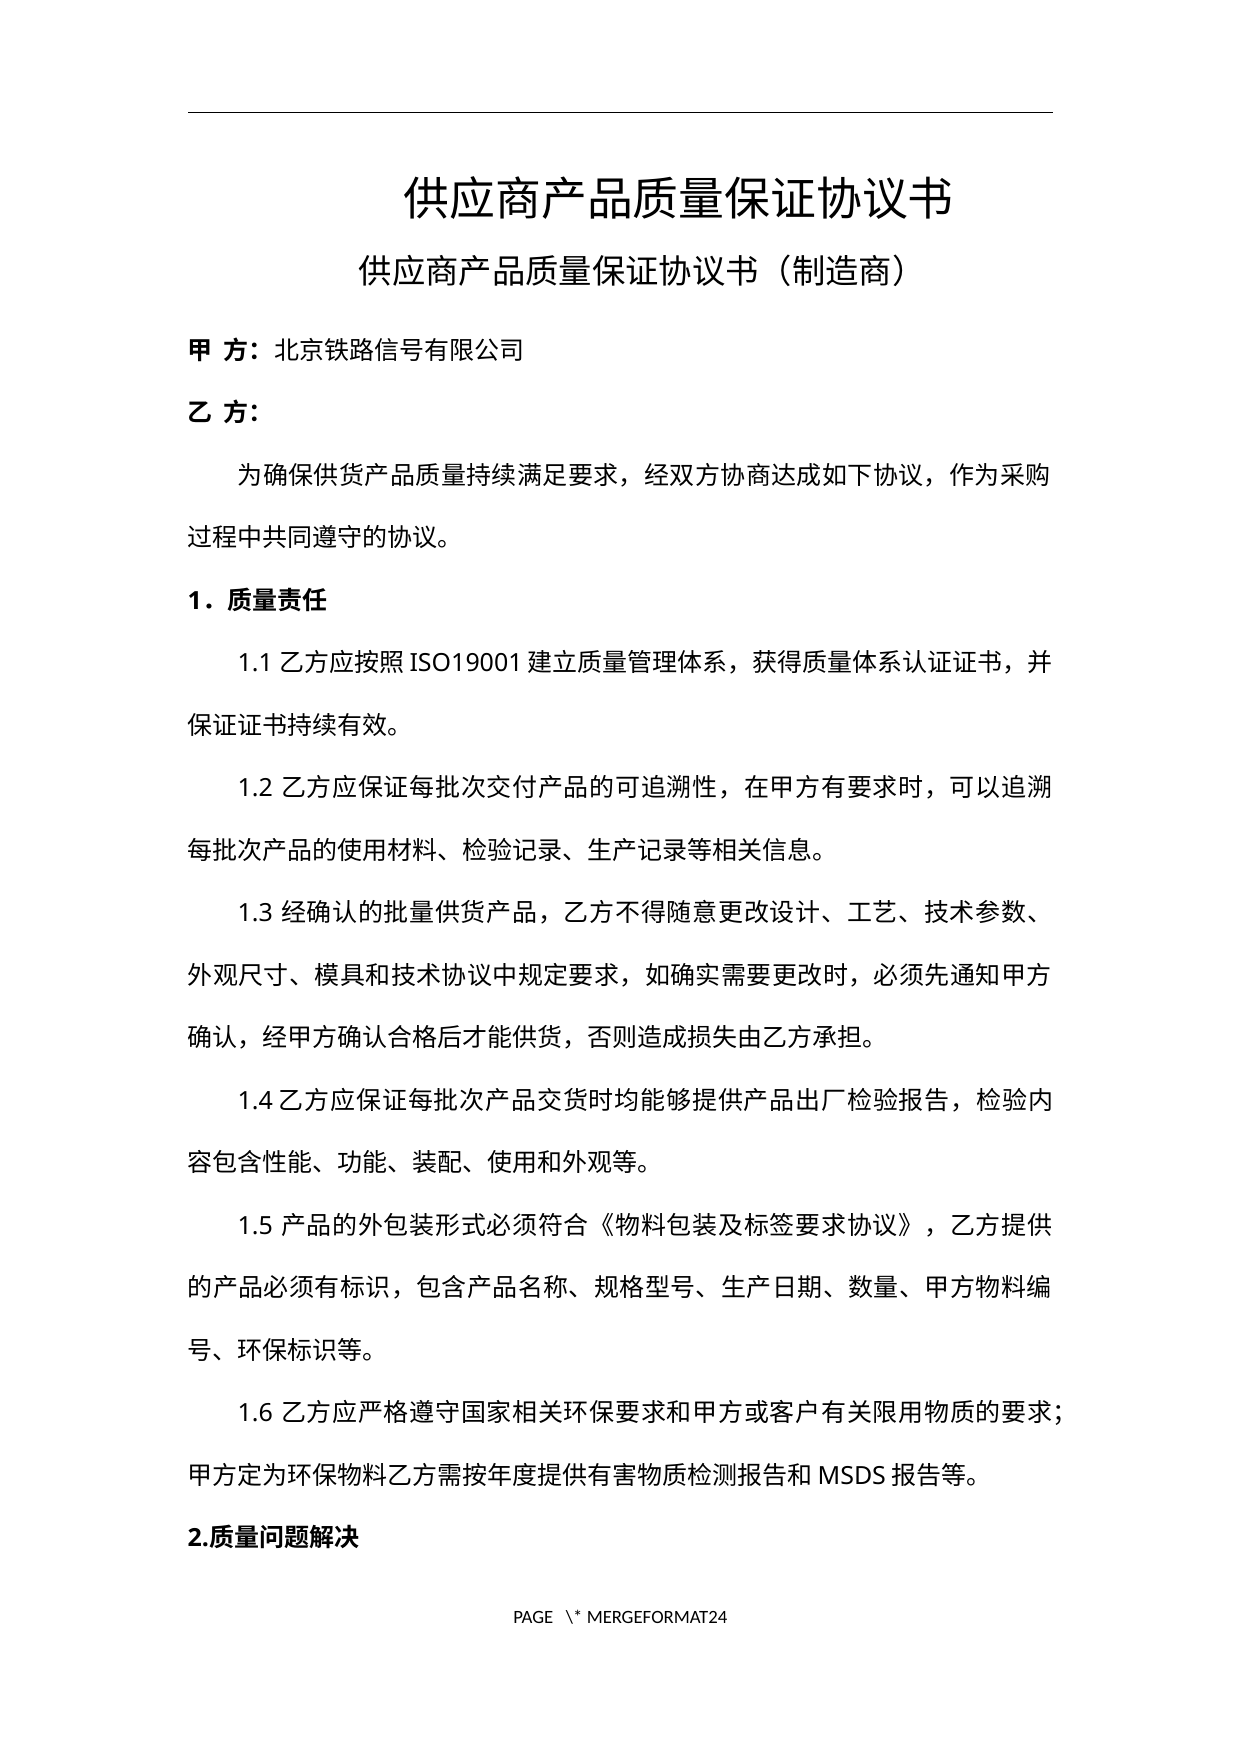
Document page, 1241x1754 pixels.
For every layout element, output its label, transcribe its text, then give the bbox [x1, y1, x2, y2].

text 1.2 乙方应保证每批次交付产品的可追溯性，在甲方有要求时，可以追溯每批次产品的使用材料、检验记录、生产记录等相关信息。 [187, 747, 1053, 872]
text 1.6 乙方应严格遵守国家相关环保要求和甲方或客户有关限用物质的要求；甲方定为环保物料乙方需按年度提供有害物质检测报告和MSDS报告等。 [187, 1372, 1053, 1497]
text 1.4乙方应保证每批次产品交货时均能够提供产品出厂检验报告，检验内容包含性能、功能、装配、使用和外观等。 [187, 1059, 1053, 1184]
text 1.3 经确认的批量供货产品，乙方不得随意更改设计、工艺、技术参数、外观尺寸、模具和技术协议中规定要求，如确实需要更改时，必须先通知甲方确认，经甲方确认合格后才能供货，否则造成损失由乙方承担。 [187, 872, 1053, 1059]
text 乙 方： [187, 372, 1053, 434]
text 1．质量责任 [187, 559, 1053, 622]
text 供应商产品质量保证协议书（制造商） [187, 244, 1053, 293]
text 甲 方：北京铁路信号有限公司 [187, 309, 1053, 372]
text 2.质量问题解决 [187, 1497, 1053, 1559]
text 为确保供货产品质量持续满足要求，经双方协商达成如下协议，作为采购过程中共同遵守的协议。 [187, 434, 1053, 559]
text 1.1 乙方应按照ISO19001建立质量管理体系，获得质量体系认证证书，并保证证书持续有效。 [187, 622, 1053, 747]
text 供应商产品质量保证协议书 [187, 162, 1053, 228]
text 1.5 产品的外包装形式必须符合《物料包装及标签要求协议》，乙方提供的产品必须有标识，包含产品名称、规格型号、生产日期、数量、甲方物料编号、环保标识等。 [187, 1184, 1053, 1372]
